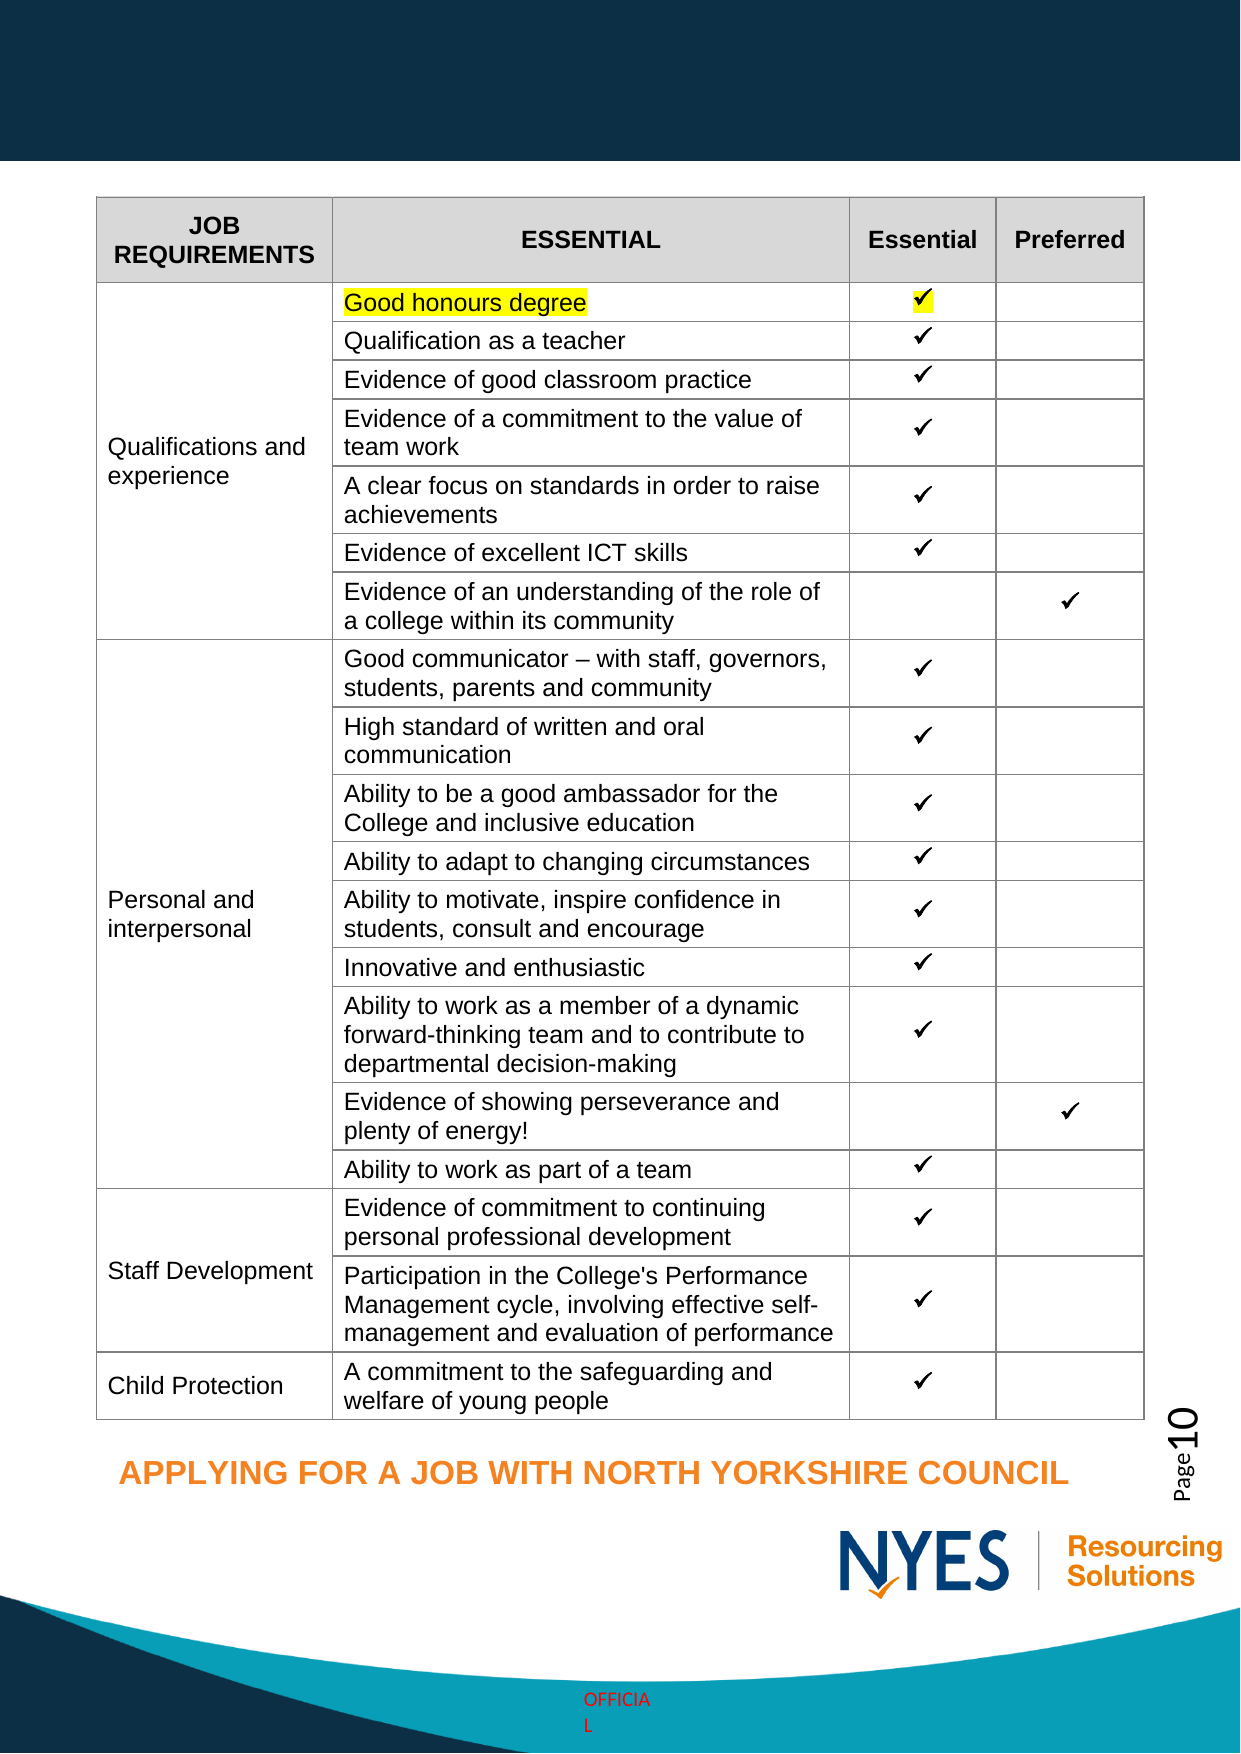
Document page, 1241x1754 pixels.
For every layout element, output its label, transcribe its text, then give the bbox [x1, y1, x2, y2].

table_cell Child Protection [97, 1353, 332, 1419]
table_cell [997, 283, 1143, 321]
table_cell [850, 842, 995, 879]
table_cell Evidence of showing perseverance and plenty of energy! [333, 1083, 849, 1149]
table_header ESSENTIAL [333, 198, 849, 282]
table_header JOB REQUIREMENTS [97, 198, 332, 282]
table_cell Good communicator – with staff, governors, students, parents and community [333, 640, 849, 706]
table_cell Staff Development [97, 1189, 332, 1351]
table_cell [997, 948, 1143, 986]
table_cell [850, 1257, 995, 1351]
table_cell Ability to motivate, inspire confidence in students, consult and encourage [333, 881, 849, 947]
table_cell [850, 1353, 995, 1419]
table_cell [997, 1189, 1143, 1255]
table_cell [997, 775, 1143, 841]
table_cell Ability to work as a member of a dynamic forward-thinking team and to contribute to departmental decision-making [333, 987, 849, 1082]
subtitle APPLYING FOR A JOB WITH NORTH YORKSHIRE COUNCIL [118, 1453, 1122, 1492]
table_cell [997, 1083, 1143, 1149]
table_cell Evidence of an understanding of the role of a college within its community [333, 573, 849, 639]
table_cell [850, 467, 995, 533]
table_cell [850, 640, 995, 706]
table_cell A clear focus on standards in order to raise achievements [333, 467, 849, 533]
table_cell Evidence of commitment to continuing personal professional development [333, 1189, 849, 1255]
table_cell [850, 322, 995, 359]
table_cell [850, 283, 995, 321]
table_header Preferred [997, 198, 1143, 282]
table_cell [850, 881, 995, 947]
table_header Essential [850, 198, 995, 282]
table_cell [850, 987, 995, 1082]
table_cell Participation in the College's Performance Management cycle, involving effective self-management and evaluation of performance [333, 1257, 849, 1351]
table_cell [850, 573, 995, 639]
table_cell [850, 708, 995, 773]
table_cell [997, 467, 1143, 533]
table_cell [850, 534, 995, 571]
table_cell Qualification as a teacher [333, 322, 849, 359]
table_cell High standard of written and oral communication [333, 708, 849, 773]
table_cell [997, 1257, 1143, 1351]
table_cell Evidence of excellent ICT skills [333, 534, 849, 571]
table_cell [850, 1189, 995, 1255]
table_cell Innovative and enthusiastic [333, 948, 849, 986]
table_cell [997, 322, 1143, 359]
table_cell [850, 361, 995, 398]
table_cell [850, 948, 995, 986]
table_cell [850, 775, 995, 841]
table_cell [850, 1083, 995, 1149]
table_cell [997, 640, 1143, 706]
table_cell [850, 1151, 995, 1188]
table_cell Good honours degree [333, 283, 849, 321]
table_cell Ability to work as part of a team [333, 1151, 849, 1188]
table_cell [997, 987, 1143, 1082]
table_cell [997, 881, 1143, 947]
table_cell [997, 400, 1143, 465]
table_cell A commitment to the safeguarding and welfare of young people [333, 1353, 849, 1419]
table_cell [997, 842, 1143, 879]
picture [0, 0, 1241, 161]
table_cell [997, 1151, 1143, 1188]
table_cell [997, 1353, 1143, 1419]
table_cell [997, 534, 1143, 571]
table_cell Ability to be a good ambassador for the College and inclusive education [333, 775, 849, 841]
table_cell [997, 573, 1143, 639]
table_cell Evidence of good classroom practice [333, 361, 849, 398]
table_cell [997, 708, 1143, 773]
table_cell Evidence of a commitment to the value of team work [333, 400, 849, 465]
table_cell [997, 361, 1143, 398]
table_cell Personal and interpersonal [97, 640, 332, 1188]
table_cell Ability to adapt to changing circumstances [333, 842, 849, 879]
table_cell Qualifications and experience [97, 283, 332, 639]
table_cell [850, 400, 995, 465]
picture [0, 1530, 1241, 1753]
